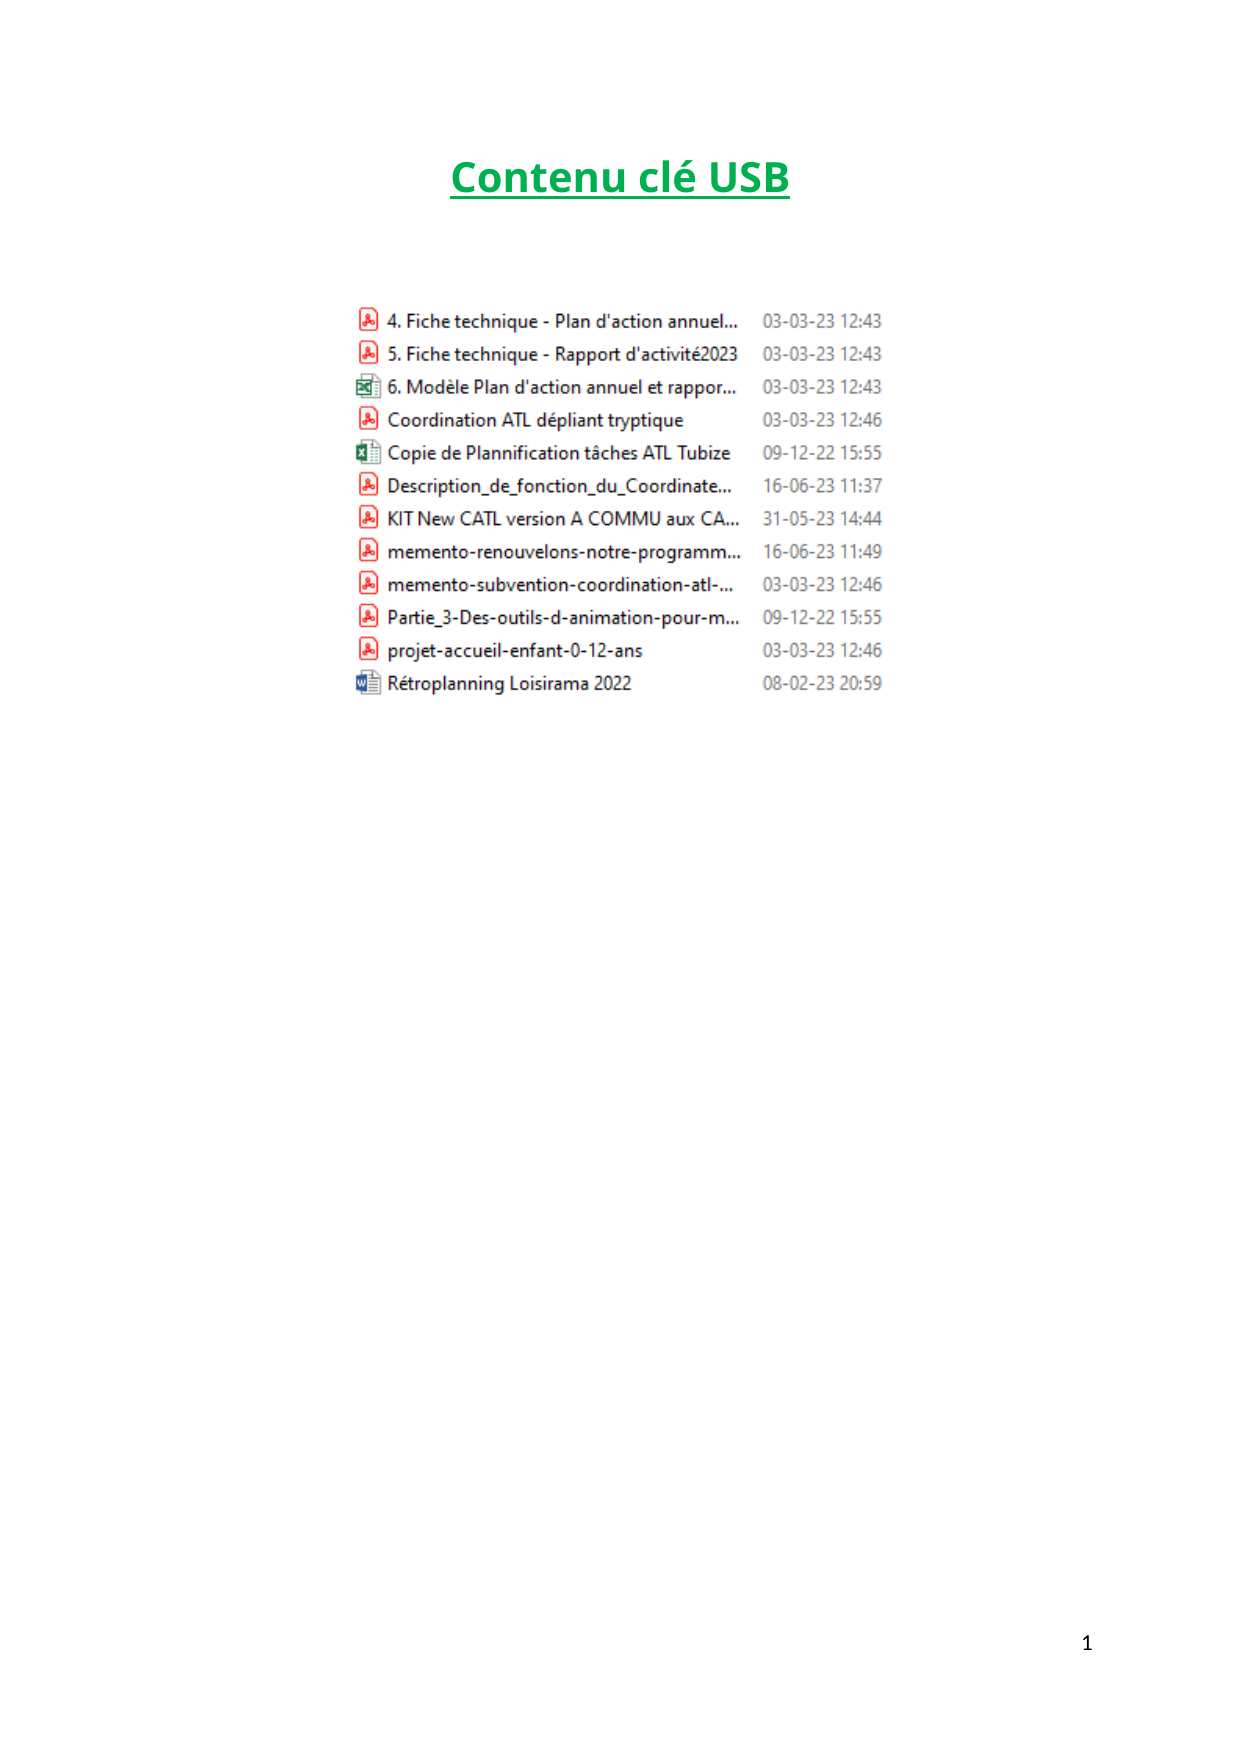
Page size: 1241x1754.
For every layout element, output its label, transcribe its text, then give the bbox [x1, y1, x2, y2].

text Contenu clé USB [148, 148, 1093, 204]
picture [347, 303, 893, 709]
